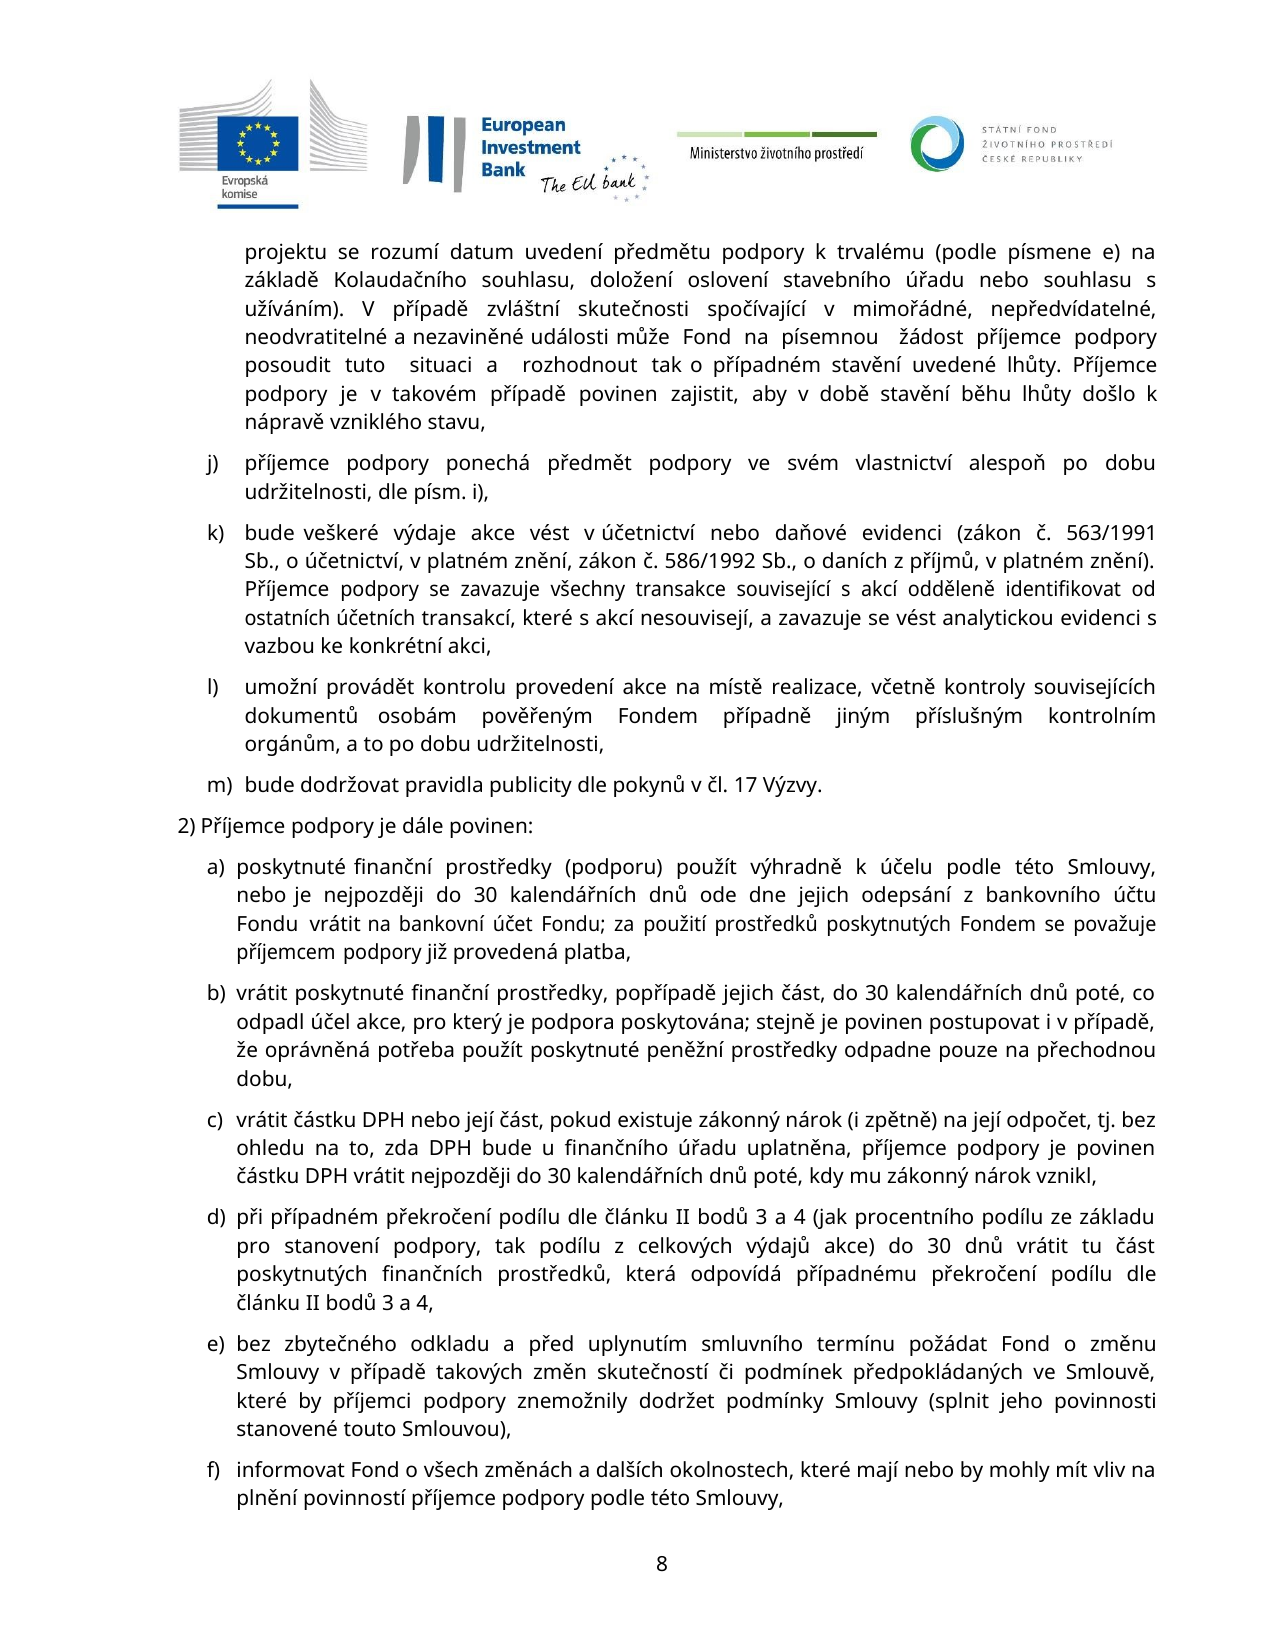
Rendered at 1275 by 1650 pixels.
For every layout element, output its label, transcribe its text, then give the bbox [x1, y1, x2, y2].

picture [177, 73, 1115, 213]
list příjemce podpory ponechá předmět podpory ve svém vlastnictví alespoň po dobu udržitelnosti, dle písm. i), [207, 448, 1156, 505]
list bude dodržovat pravidla publicity dle pokynů v čl. 17 Výzvy. [207, 770, 1171, 799]
list vrátit poskytnuté finanční prostředky, popřípadě jejich část, do 30 kalendářních dnů poté, co odpadl účel akce, pro který je podpora poskytována; stejně je povinen postupovat i v případě, že oprávněná potřeba použít poskytnuté peněžní prostředky odpadne pouze na přechodnou dobu, [207, 978, 1157, 1092]
text projektu se rozumí datum uvedení předmětu podpory k trvalému (podle písmene e) na základě Kolaudačního souhlasu, doložení oslovení stavebního úřadu nebo souhlasu s užíváním). V případě zvláštní skutečnosti spočívající v mimořádné, nepředvídatelné, neodvratitelné a nezaviněné události může Fond na písemnou žádost příjemce podpory posoudit tuto situaci a rozhodnout tak o případném stavění uvedené lhůty. Příjemce podpory je v takovém případě povinen zajistit, aby v době stavění běhu lhůty došlo k nápravě vzniklého stavu, [244, 237, 1157, 436]
list Příjemce podpory je dále povinen: [177, 811, 1171, 840]
list poskytnuté finanční prostředky (podporu) použít výhradně k účelu podle této Smlouvy, nebo je nejpozději do 30 kalendářních dnů ode dne jejich odepsání z bankovního účtu Fondu vrátit na bankovní účet Fondu; za použití prostředků poskytnutých Fondem se považuje příjemcem podpory již provedená platba, [207, 852, 1157, 966]
list umožní provádět kontrolu provedení akce na místě realizace, včetně kontroly souvisejících dokumentů osobám pověřeným Fondem případně jiným příslušným kontrolním orgánům, a to po dobu udržitelnosti, [207, 672, 1157, 758]
list vrátit částku DPH nebo její část, pokud existuje zákonný nárok (i zpětně) na její odpočet, tj. bez ohledu na to, zda DPH bude u finančního úřadu uplatněna, příjemce podpory je povinen částku DPH vrátit nejpozději do 30 kalendářních dnů poté, kdy mu zákonný nárok vznikl, [207, 1105, 1157, 1190]
list informovat Fond o všech změnách a dalších okolnostech, které mají nebo by mohly mít vliv na plnění povinností příjemce podpory podle této Smlouvy, [207, 1455, 1157, 1512]
list při případném překročení podílu dle článku II bodů 3 a 4 (jak procentního podílu ze základu pro stanovení podpory, tak podílu z celkových výdajů akce) do 30 dnů vrátit tu část poskytnutých finančních prostředků, která odpovídá případnému překročení podílu dle článku II bodů 3 a 4, [207, 1202, 1157, 1316]
list bez zbytečného odkladu a před uplynutím smluvního termínu požádat Fond o změnu Smlouvy v případě takových změn skutečností či podmínek předpokládaných ve Smlouvě, které by příjemci podpory znemožnily dodržet podmínky Smlouvy (splnit jeho povinnosti stanovené touto Smlouvou), [207, 1329, 1156, 1443]
list bude veškeré výdaje akce vést v účetnictví nebo daňové evidenci (zákon č. 563/1991 Sb., o účetnictví, v platném znění, zákon č. 586/1992 Sb., o daních z příjmů, v platném znění). Příjemce podpory se zavazuje všechny transakce související s akcí odděleně identifikovat od ostatních účetních transakcí, které s akcí nesouvisejí, a zavazuje se vést analytickou evidenci s vazbou ke konkrétní akci, [207, 518, 1157, 660]
